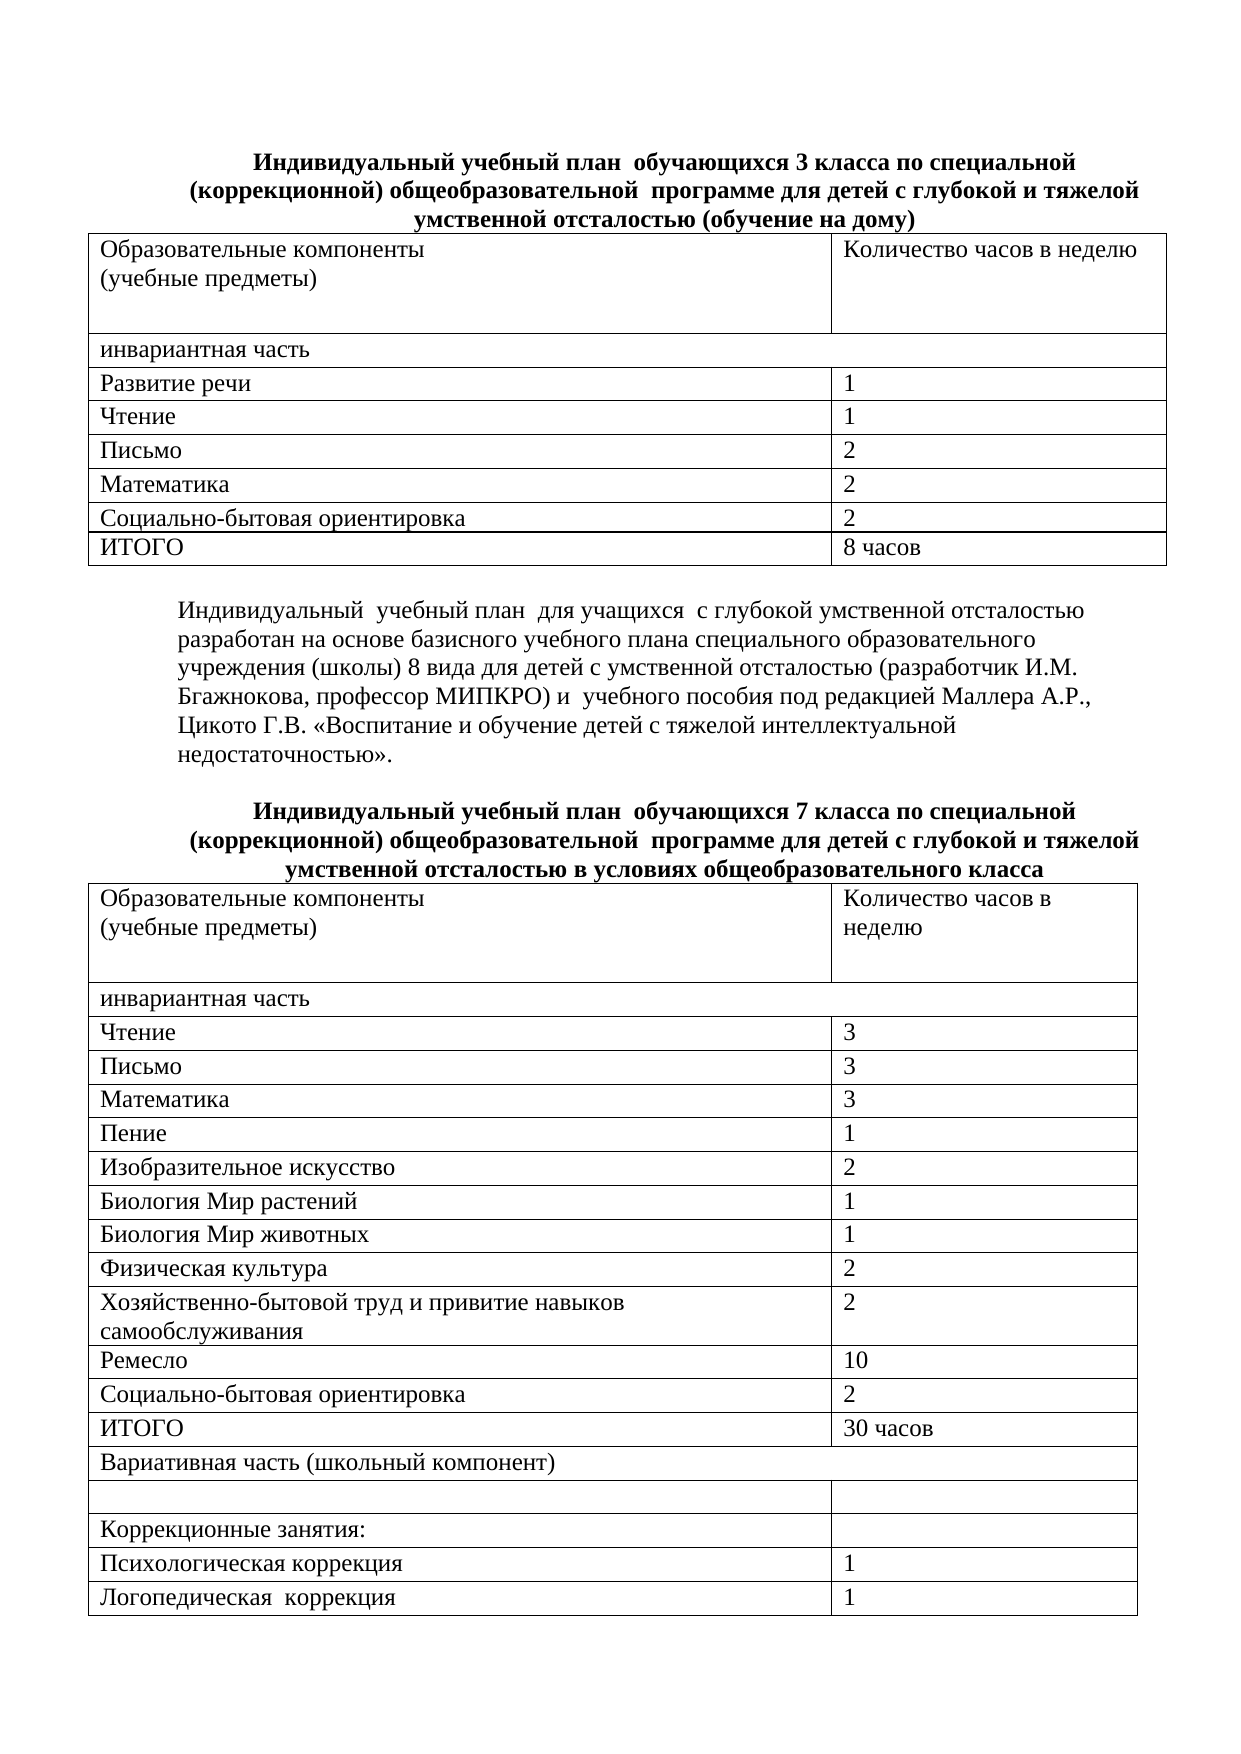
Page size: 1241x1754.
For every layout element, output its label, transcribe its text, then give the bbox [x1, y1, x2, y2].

table_cell [832, 1481, 1137, 1513]
table_cell 30 часов [832, 1413, 1137, 1446]
table_cell Математика [89, 469, 831, 502]
table_cell Физическая культура [89, 1253, 831, 1286]
table_cell [832, 1514, 1137, 1547]
table_cell Социально-бытовая ориентировка [89, 1379, 831, 1412]
table_cell 1 [832, 1118, 1137, 1151]
table_cell [89, 1481, 831, 1513]
table_cell 10 [832, 1346, 1137, 1378]
table_cell 2 [832, 469, 1166, 502]
table_cell 3 [832, 1017, 1137, 1050]
table_cell Чтение [89, 1017, 831, 1050]
table_cell Биология Мир растений [89, 1186, 831, 1218]
table_cell Пение [89, 1118, 831, 1151]
table_cell Изобразительное искусство [89, 1152, 831, 1185]
table_cell ИТОГО [89, 533, 831, 565]
table_cell Письмо [89, 1051, 831, 1083]
table_cell 1 [832, 1186, 1137, 1218]
table_cell Социально-бытовая ориентировка [89, 503, 831, 531]
table_cell Чтение [89, 401, 831, 434]
table_cell 2 [832, 1287, 1137, 1344]
table_header Количество часов в неделю [832, 884, 1137, 982]
table_cell Вариативная часть (школьный компонент) [89, 1447, 1137, 1479]
table_cell 1 [832, 1582, 1137, 1614]
table_cell Письмо [89, 435, 831, 468]
table_cell 3 [832, 1051, 1137, 1083]
text Индивидуальный учебный план для учащихся с глубокой умственной отсталостью разработан на основе базисного учебного плана специального образовательного учреждения (школы) 8 вида для детей с умственной отсталостью (разработчик И.М. Бгажнокова, профессор МИПКРО) и учебного пособия под редакцией Маллера А.Р., Цикото Г.В. «Воспитание и обучение детей с тяжелой интеллектуальной недостаточностью». [177, 595, 1152, 767]
table_cell инвариантная часть [89, 334, 1166, 367]
table_cell Биология Мир животных [89, 1220, 831, 1252]
table_cell Логопедическая коррекция [89, 1582, 831, 1614]
table_cell ИТОГО [89, 1413, 831, 1446]
text Индивидуальный учебный план обучающихся 7 класса по специальной (коррекционной) общеобразовательной программе для детей с глубокой и тяжелой умственной отсталостью в условиях общеобразовательного класса [177, 796, 1152, 882]
table_cell Психологическая коррекция [89, 1548, 831, 1581]
table_cell 2 [832, 1152, 1137, 1185]
table_cell 2 [832, 1253, 1137, 1286]
table_cell инвариантная часть [89, 983, 1137, 1016]
table_cell 3 [832, 1085, 1137, 1117]
table_cell 8 часов [832, 533, 1166, 565]
table_cell 2 [832, 435, 1166, 468]
table_cell 2 [832, 1379, 1137, 1412]
table_cell 1 [832, 368, 1166, 400]
table_cell 1 [832, 1220, 1137, 1252]
table_header Образовательные компоненты (учебные предметы) [89, 884, 831, 982]
table_cell 1 [832, 1548, 1137, 1581]
table_cell 2 [832, 503, 1166, 531]
table_cell Развитие речи [89, 368, 831, 400]
table_header Образовательные компоненты (учебные предметы) [89, 234, 831, 333]
table_header Количество часов в неделю [832, 234, 1166, 333]
table_cell Ремесло [89, 1346, 831, 1378]
table_cell 1 [832, 401, 1166, 434]
table_cell Математика [89, 1085, 831, 1117]
text Индивидуальный учебный план обучающихся 3 класса по специальной (коррекционной) общеобразовательной программе для детей с глубокой и тяжелой умственной отсталостью (обучение на дому) [177, 147, 1152, 233]
table_cell Коррекционные занятия: [89, 1514, 831, 1547]
table_cell Хозяйственно-бытовой труд и привитие навыков самообслуживания [89, 1287, 831, 1344]
